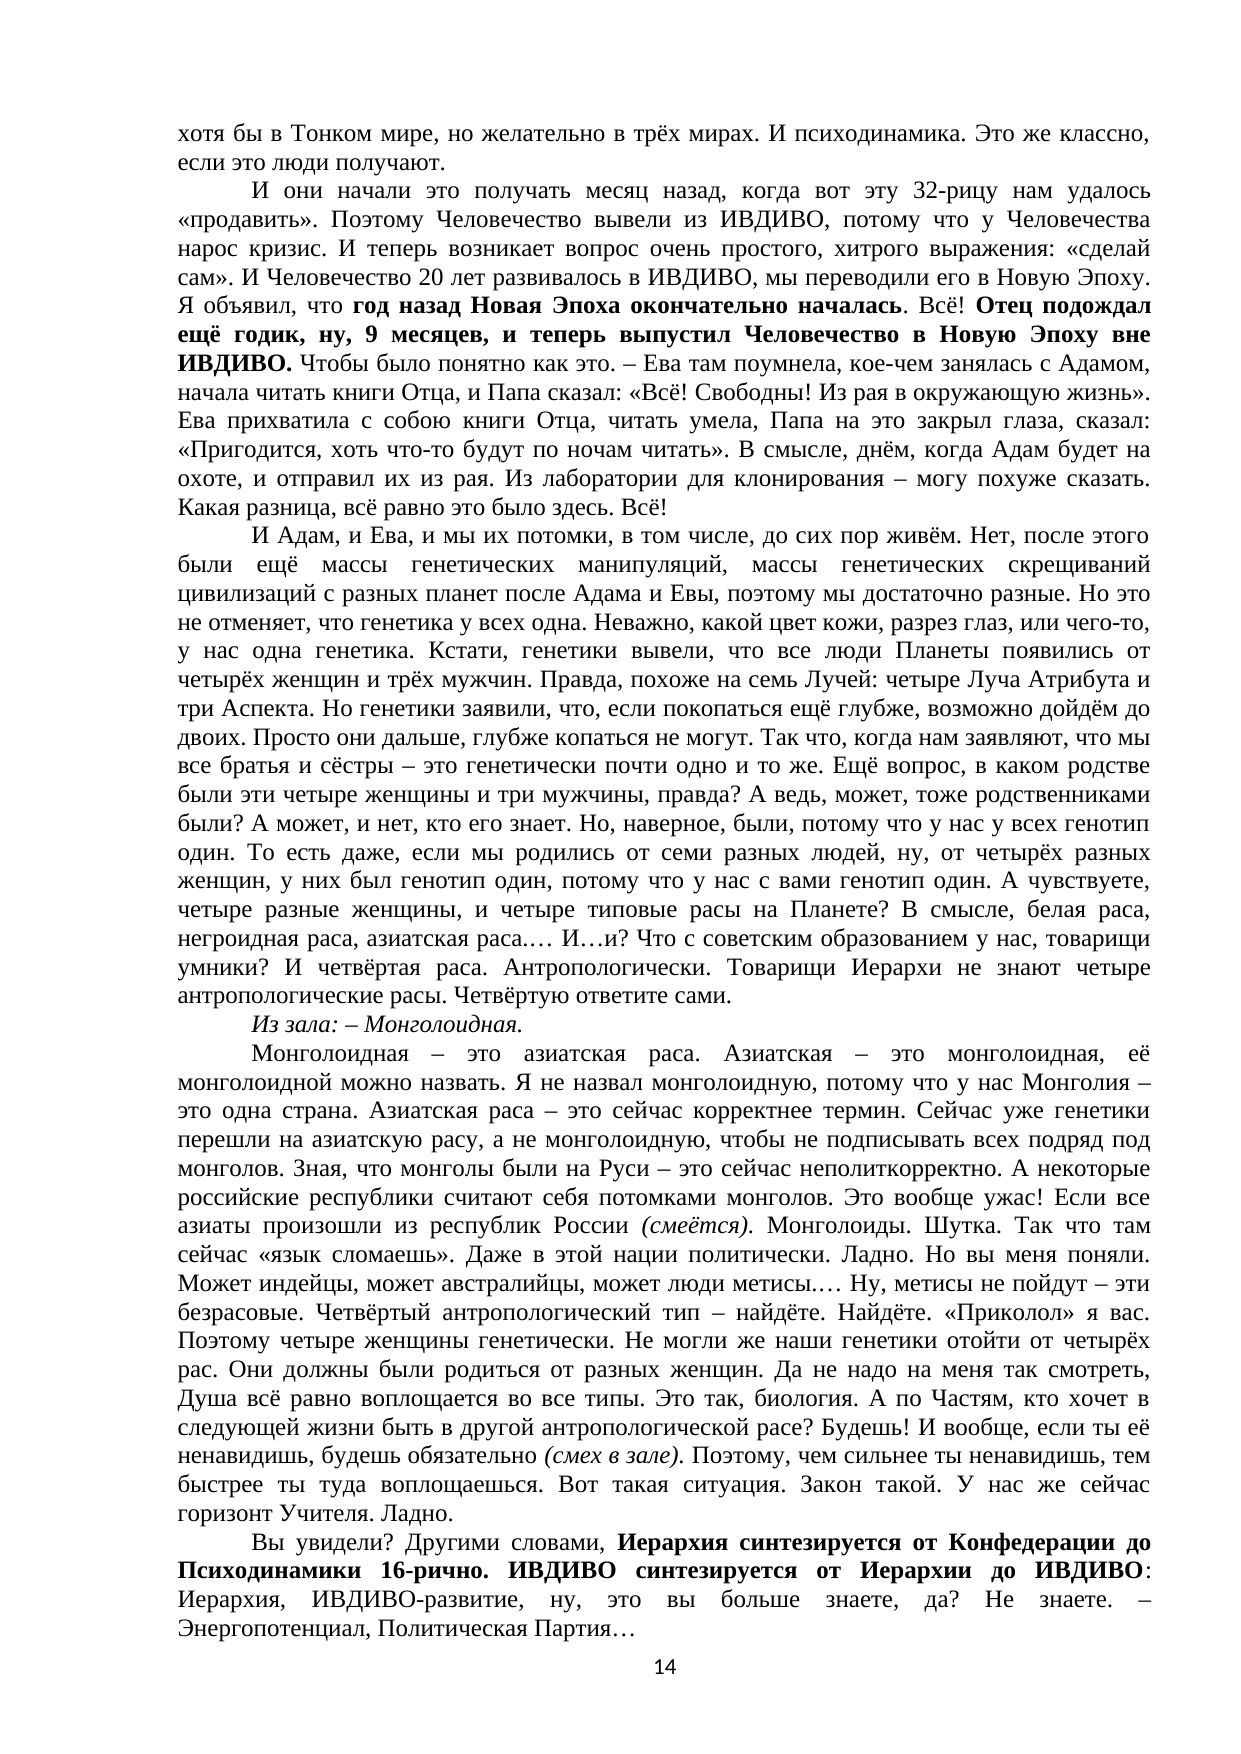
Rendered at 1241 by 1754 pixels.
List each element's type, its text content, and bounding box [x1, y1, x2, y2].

text И Адам, и Ева, и мы их потомки, в том числе, до сих пор живём. Нет, после этого были ещё массы генетических манипуляций, массы генетических скрещиваний цивилизаций с разных планет после Адама и Евы, поэтому мы достаточно разные. Но это не отменяет, что генетика у всех одна. Неважно, какой цвет кожи, разрез глаз, или чего-то, у нас одна генетика. Кстати, генетики вывели, что все люди Планеты появились от четырёх женщин и трёх мужчин. Правда, похоже на семь Лучей: четыре Луча Атрибута и три Аспекта. Но генетики заявили, что, если покопаться ещё глубже, возможно дойдём до двоих. Просто они дальше, глубже копаться не могут. Так что, когда нам заявляют, что мы все братья и сёстры – это генетически почти одно и то же. Ещё вопрос, в каком родстве были эти четыре женщины и три мужчины, правда? А ведь, может, тоже родственниками были? А может, и нет, кто его знает. Но, наверное, были, потому что у нас у всех генотип один. То есть даже, если мы родились от семи разных людей, ну, от четырёх разных женщин, у них был генотип один, потому что у нас с вами генотип один. А чувствуете, четыре разные женщины, и четыре типовые расы на Планете? В смысле, белая раса, негроидная раса, азиатская раса.… И…и? Что с советским образованием у нас, товарищи умники? И четвёртая раса. Антропологически. Товарищи Иерархи не знают четыре антропологические расы. Четвёртую ответите сами. [177, 521, 1152, 1009]
text Из зала: – Монголоидная. [177, 1009, 1152, 1038]
text Монголоидная – это азиатская раса. Азиатская – это монголоидная, её монголоидной можно назвать. Я не назвал монголоидную, потому что у нас Монголия – это одна страна. Азиатская раса – это сейчас корректнее термин. Сейчас уже генетики перешли на азиатскую расу, а не монголоидную, чтобы не подписывать всех подряд под монголов. Зная, что монголы были на Руси – это сейчас неполиткорректно. А некоторые российские республики считают себя потомками монголов. Это вообще ужас! Если все азиаты произошли из республик России (смеётся). Монголоиды. Шутка. Так что там сейчас «язык сломаешь». Даже в этой нации политически. Ладно. Но вы меня поняли. Может индейцы, может австралийцы, может люди метисы.… Ну, метисы не пойдут – эти безрасовые. Четвёртый антропологический тип – найдёте. Найдёте. «Приколол» я вас. Поэтому четыре женщины генетически. Не могли же наши генетики отойти от четырёх рас. Они должны были родиться от разных женщин. Да не надо на меня так смотреть, Душа всё равно воплощается во все типы. Это так, биология. А по Частям, кто хочет в следующей жизни быть в другой антропологической расе? Будешь! И вообще, если ты её ненавидишь, будешь обязательно (смех в зале). Поэтому, чем сильнее ты ненавидишь, тем быстрее ты туда воплощаешься. Вот такая ситуация. Закон такой. У нас же сейчас горизонт Учителя. Ладно. [177, 1038, 1152, 1527]
text И они начали это получать месяц назад, когда вот эту 32-рицу нам удалось «продавить». Поэтому Человечество вывели из ИВДИВО, потому что у Человечества нарос кризис. И теперь возникает вопрос очень простого, хитрого выражения: «сделай сам». И Человечество 20 лет развивалось в ИВДИВО, мы переводили его в Новую Эпоху. Я объявил, что год назад Новая Эпоха окончательно началась. Всё! Отец подождал ещё годик, ну, 9 месяцев, и теперь выпустил Человечество в Новую Эпоху вне ИВДИВО. Чтобы было понятно как это. – Ева там поумнела, кое-чем занялась с Адамом, начала читать книги Отца, и Папа сказал: «Всё! Свободны! Из рая в окружающую жизнь». Ева прихватила с собою книги Отца, читать умела, Папа на это закрыл глаза, сказал: «Пригодится, хоть что-то будут по ночам читать». В смысле, днём, когда Адам будет на охоте, и отправил их из рая. Из лаборатории для клонирования – могу похуже сказать. Какая разница, всё равно это было здесь. Всё! [177, 176, 1152, 521]
text Вы увидели? Другими словами, Иерархия синтезируется от Конфедерации до Психодинамики 16-рично. ИВДИВО синтезируется от Иерархии до ИВДИВО: Иерархия, ИВДИВО-развитие, ну, это вы больше знаете, да? Не знаете. – Энергопотенциал, Политическая Партия… [177, 1527, 1152, 1642]
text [177, 118, 1152, 176]
